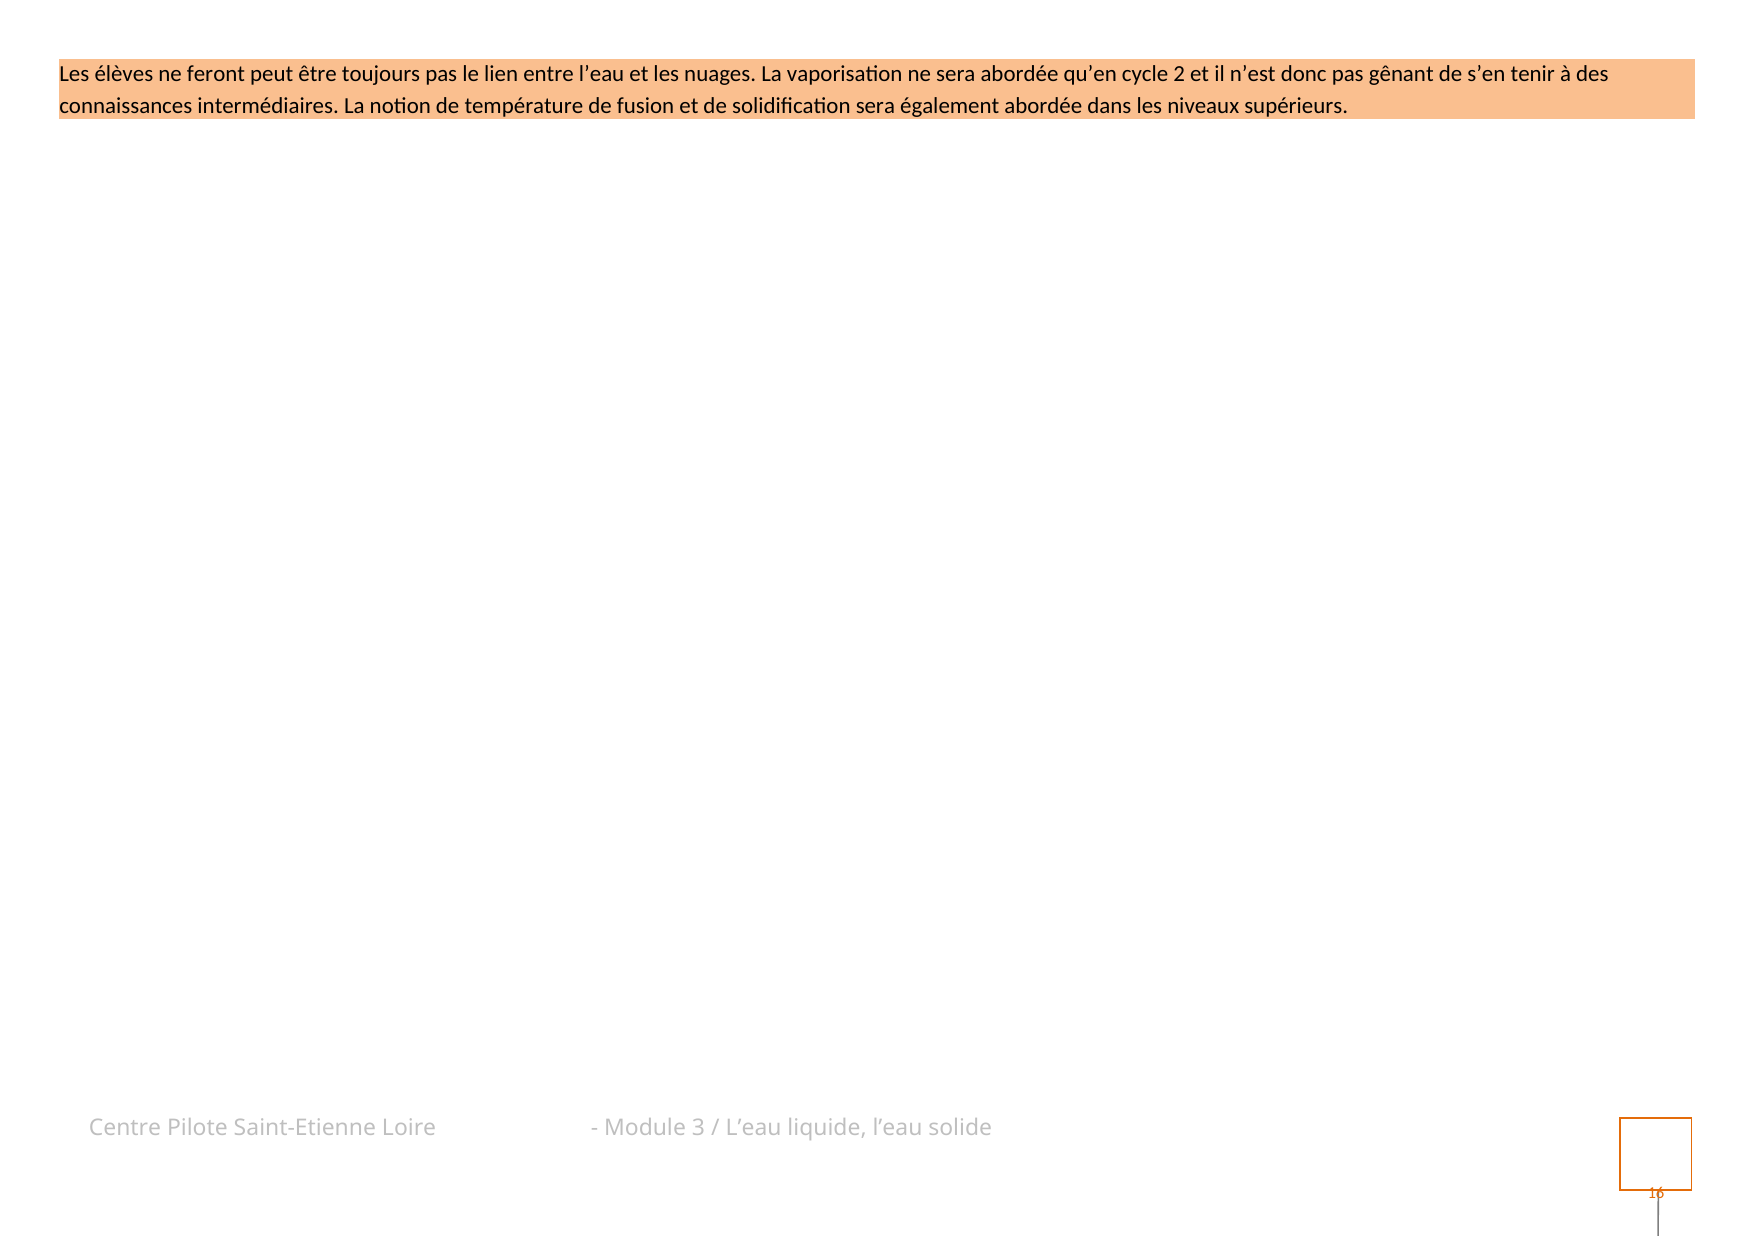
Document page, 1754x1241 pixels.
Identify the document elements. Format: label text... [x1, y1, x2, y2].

text Les élèves ne feront peut être toujours pas le lien entre l’eau et les nuages. La vaporisation ne sera abordée qu’en cycle 2 et il n’est donc pas gênant de s’en tenir à des connaissances intermédiaires. La notion de température de fusion et de solidification sera également abordée dans les niveaux supérieurs. [59, 59, 1695, 119]
